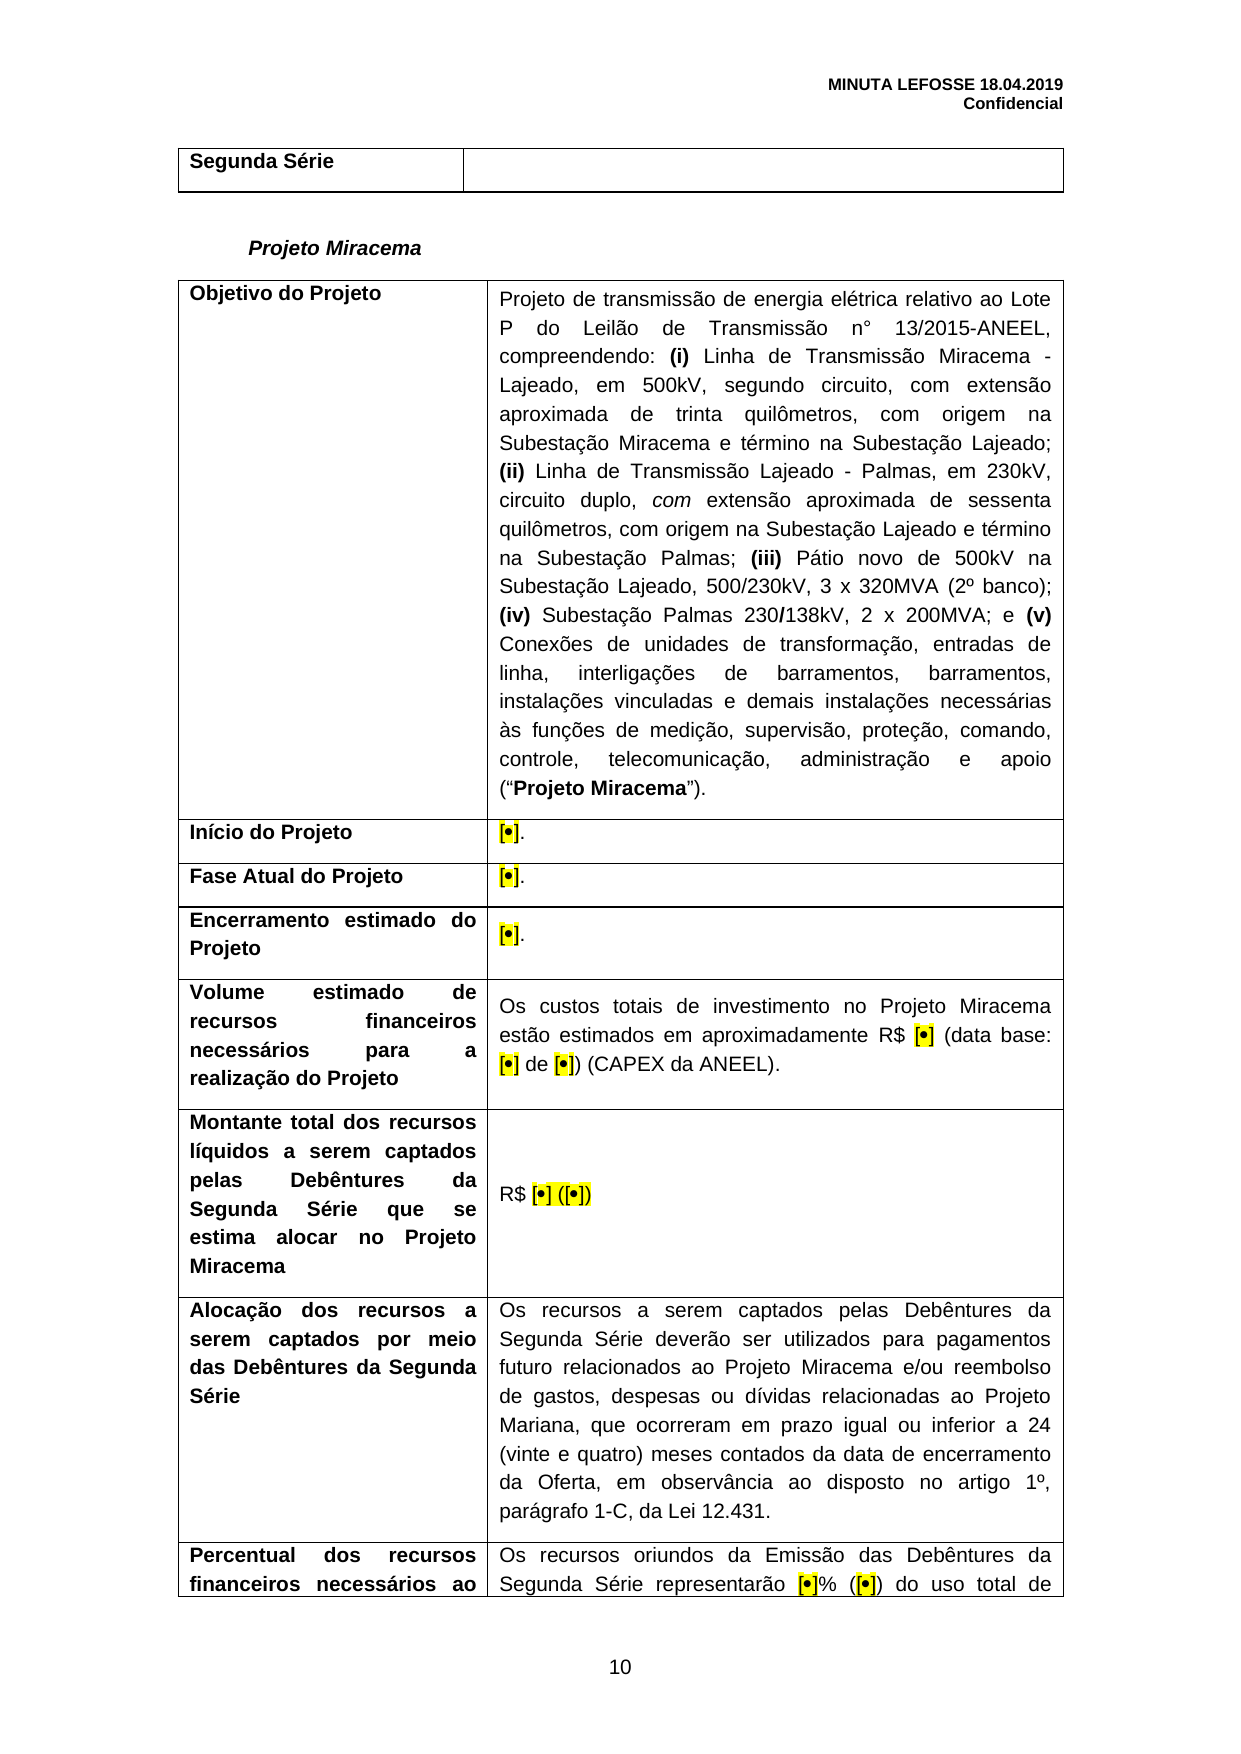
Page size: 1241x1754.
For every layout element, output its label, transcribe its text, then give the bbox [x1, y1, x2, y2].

table_cell Montante total dos recursos líquidos a serem captados pelas Debêntures da Segunda Série que se estima alocar no Projeto Miracema [179, 1110, 487, 1297]
table_cell R$ [] ([]) [488, 1110, 1063, 1297]
list Projeto Miracema [248, 236, 1063, 260]
table_cell Encerramento estimado do Projeto [179, 908, 487, 979]
table_cell Os recursos a serem captados pelas Debêntures da Segunda Série deverão ser utilizados para pagamentos futuro relacionados ao Projeto Miracema e/ou reembolso de gastos, despesas ou dívidas relacionadas ao Projeto Mariana, que ocorreram em prazo igual ou inferior a 24 (vinte e quatro) meses contados da data de encerramento da Oferta, em observância ao disposto no artigo 1º, parágrafo 1-C, da Lei 12.431. [488, 1298, 1063, 1542]
table_header Objetivo do Projeto [179, 281, 487, 818]
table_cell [179, 149, 463, 191]
table_cell []. [488, 864, 1063, 906]
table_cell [488, 1543, 1063, 1596]
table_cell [179, 1543, 487, 1596]
table_header Projeto de transmissão de energia elétrica relativo ao Lote P do Leilão de Transmissão n° 13/2015-ANEEL, compreendendo: (i) Linha de Transmissão Miracema - Lajeado, em 500kV, segundo circuito, com extensão aproximada de trinta quilômetros, com origem na Subestação Miracema e término na Subestação Lajeado; (ii) Linha de Transmissão Lajeado - Palmas, em 230kV, circuito duplo, com extensão aproximada de sessenta quilômetros, com origem na Subestação Lajeado e término na Subestação Palmas; (iii) Pátio novo de 500kV na Subestação Lajeado, 500/230kV, 3 x 320MVA (2º banco); (iv) Subestação Palmas 230/138kV, 2 x 200MVA; e (v) Conexões de unidades de transformação, entradas de linha, interligações de barramentos, barramentos, instalações vinculadas e demais instalações necessárias às funções de medição, supervisão, proteção, comando, controle, telecomunicação, administração e apoio (“Projeto Miracema”). [488, 281, 1063, 818]
table_cell Os custos totais de investimento no Projeto Miracema estão estimados em aproximadamente R$ [] (data base: [] de []) (CAPEX da ANEEL). [488, 980, 1063, 1109]
table_cell Fase Atual do Projeto [179, 864, 487, 906]
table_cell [464, 149, 1063, 191]
table_cell []. [488, 908, 1063, 979]
table_cell Volume estimado de recursos financeiros necessários para a realização do Projeto [179, 980, 487, 1109]
table_cell []. [488, 820, 1063, 862]
table_cell Início do Projeto [179, 820, 487, 862]
table_cell Alocação dos recursos a serem captados por meio das Debêntures da Segunda Série [179, 1298, 487, 1542]
